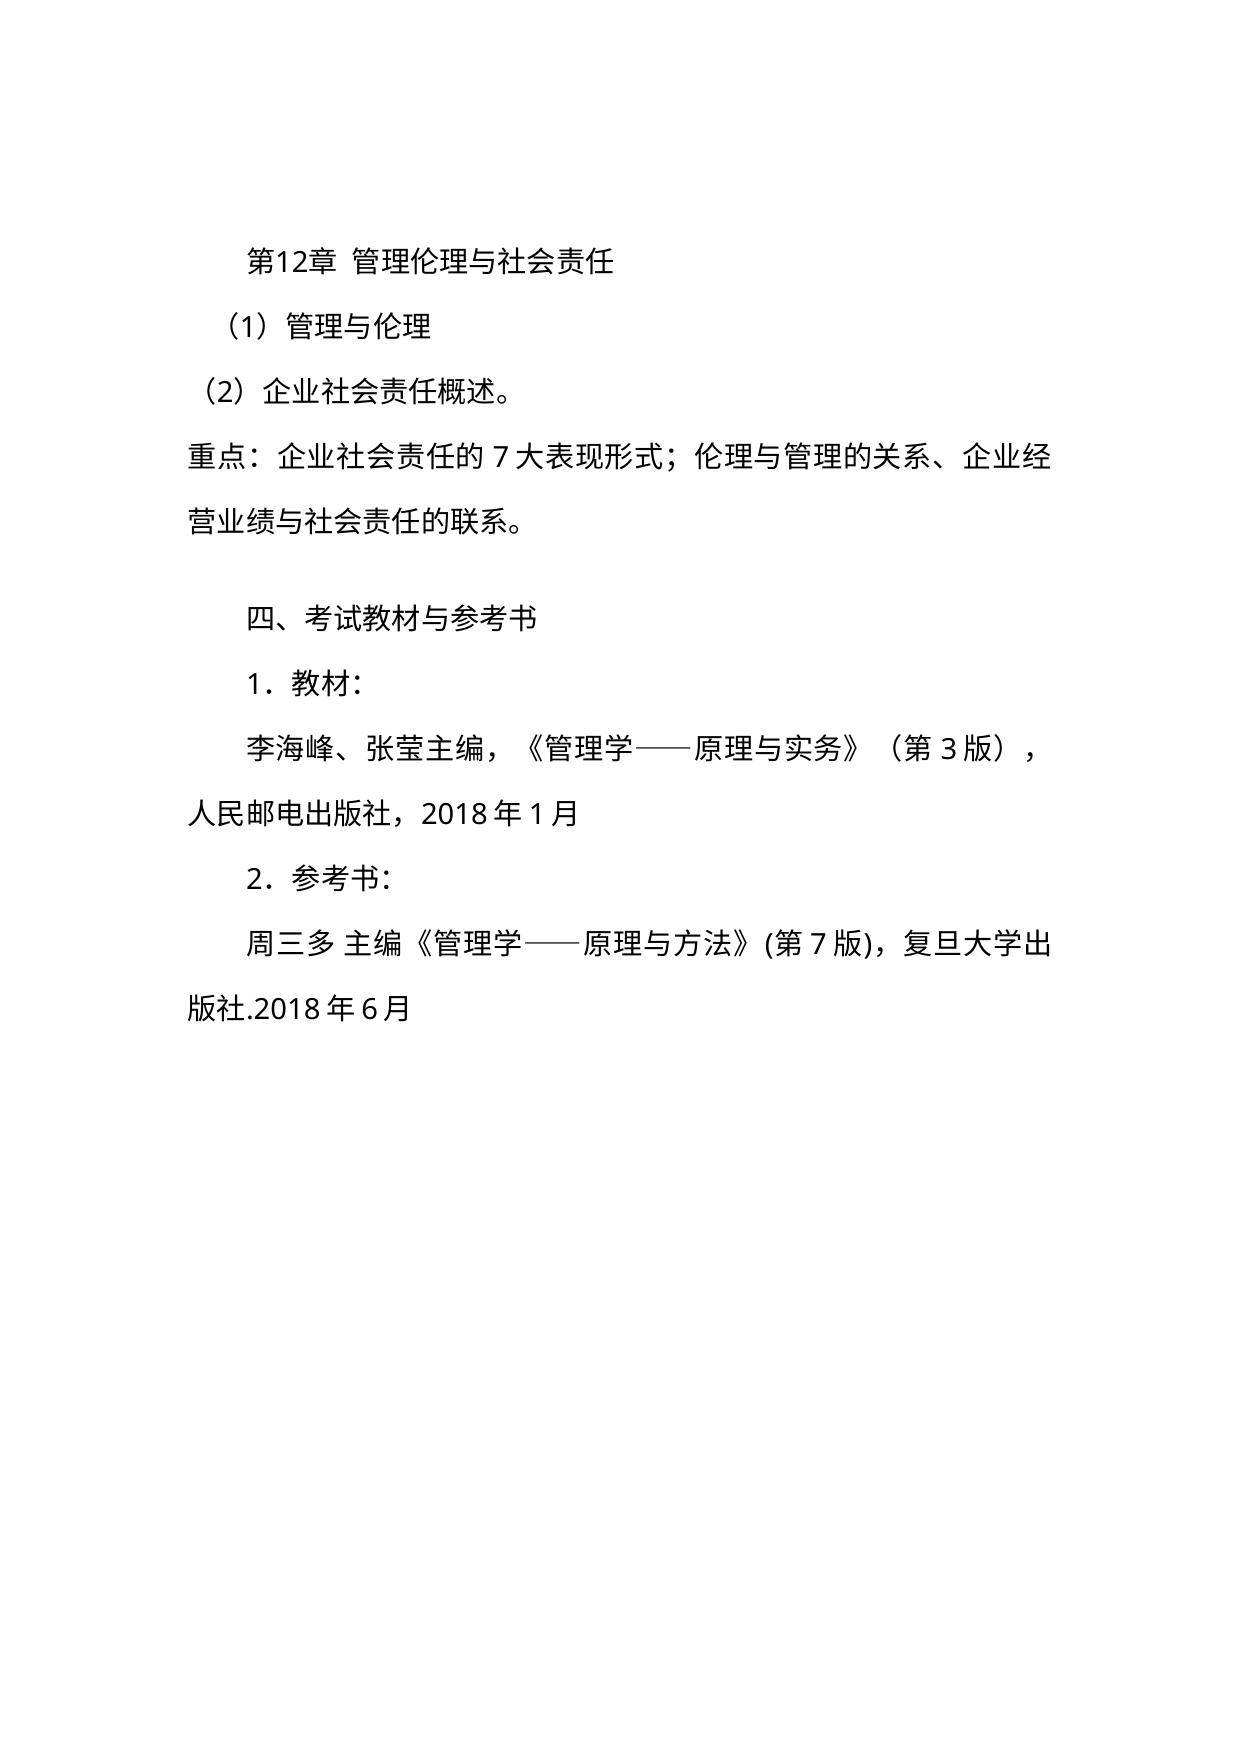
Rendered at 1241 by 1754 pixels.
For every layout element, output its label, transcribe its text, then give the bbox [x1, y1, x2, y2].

text 李海峰、张莹主编，《管理学——原理与实务》（第3版），人民邮电出版社，2018年1月 [187, 714, 1053, 844]
list 重点：企业社会责任的7大表现形式；伦理与管理的关系、企业经营业绩与社会责任的联系。 [187, 422, 1053, 552]
text 1．教材： [187, 649, 1053, 714]
list 四、考试教材与参考书 [187, 584, 1053, 649]
list 管理伦理与社会责任 （1）管理与伦理 [187, 227, 1053, 357]
list （2）企业社会责任概述。 [187, 357, 1053, 422]
text 2．参考书： [187, 844, 1053, 909]
text 周三多 主编《管理学——原理与方法》(第7版)，复旦大学出版社.2018年6月 [187, 909, 1053, 1039]
